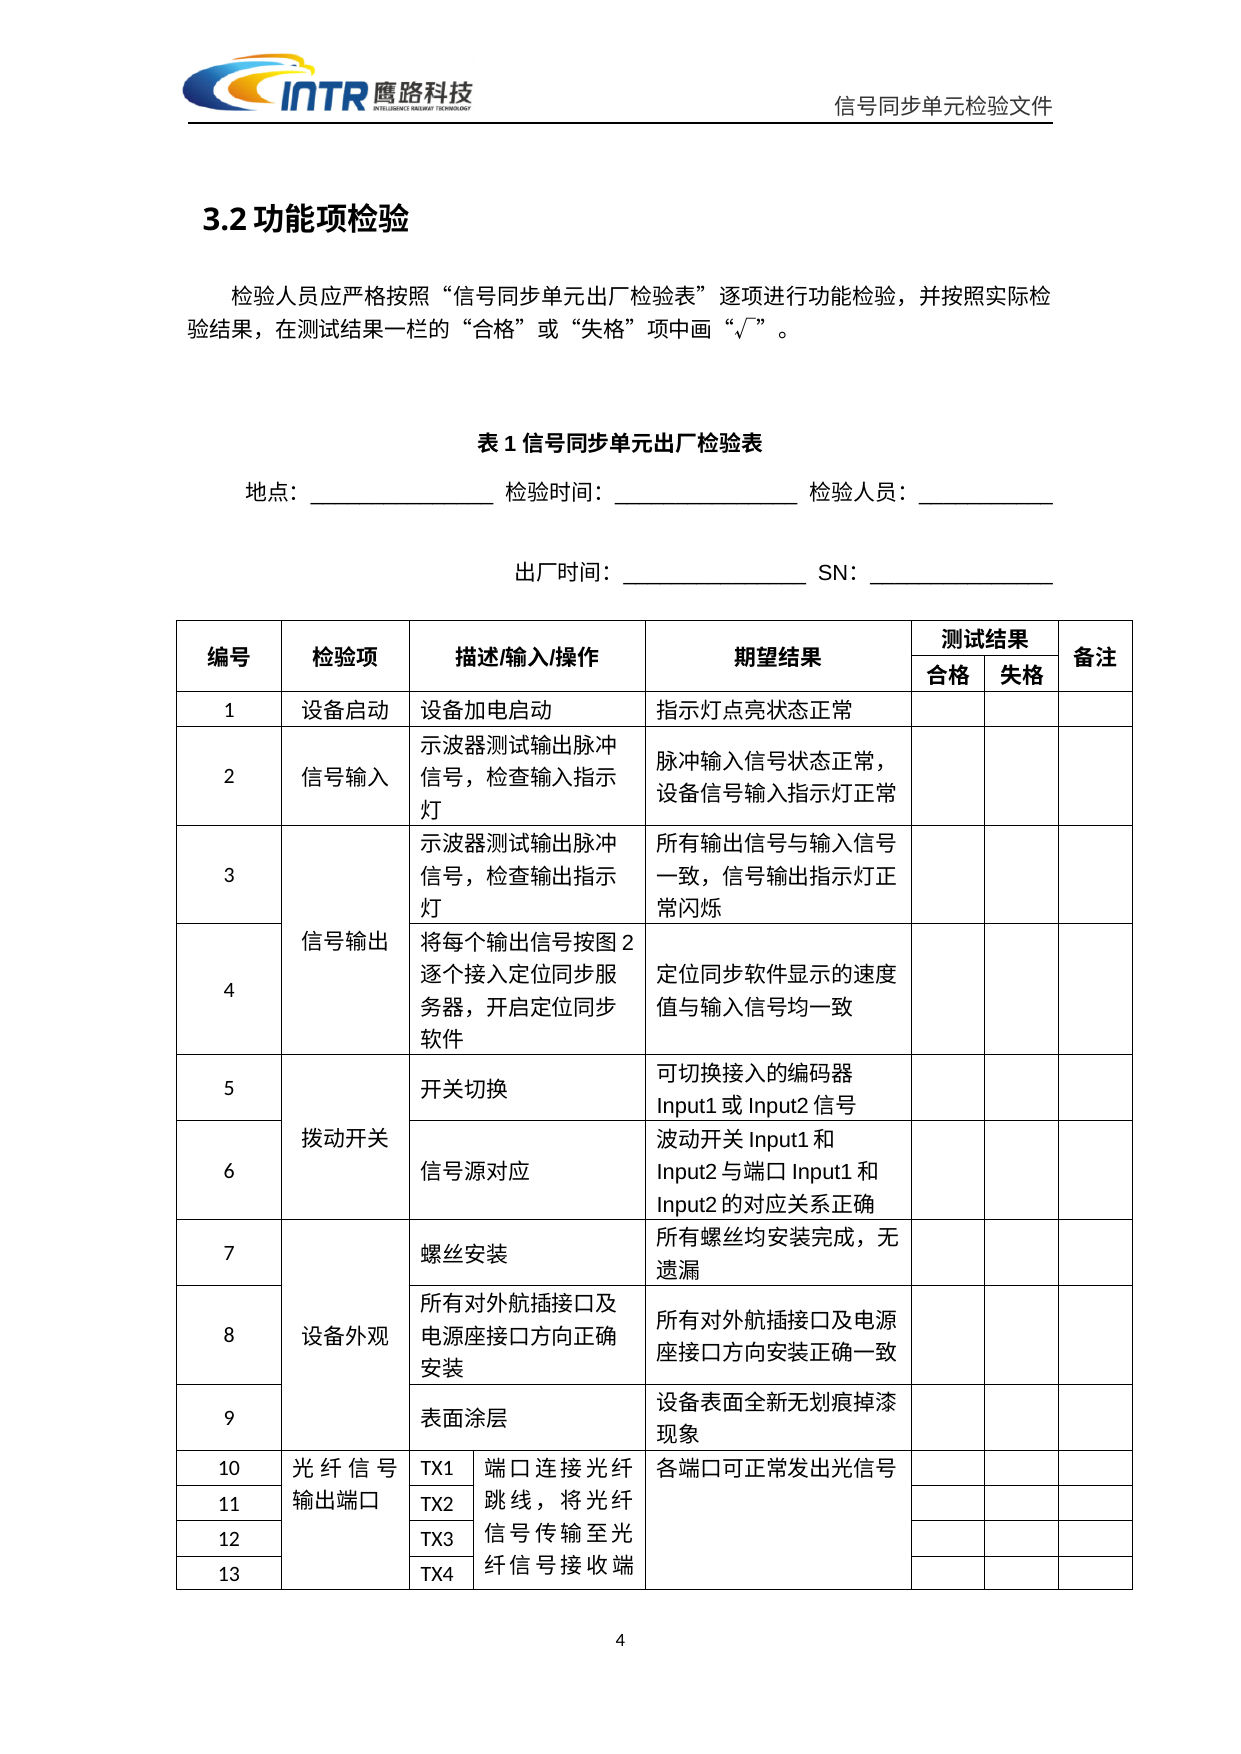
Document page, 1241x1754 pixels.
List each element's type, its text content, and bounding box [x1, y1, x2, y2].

table_cell [1059, 1486, 1132, 1520]
table_cell [1059, 1385, 1132, 1449]
table_cell [985, 692, 1058, 726]
table_cell TX2 [410, 1486, 473, 1520]
table_cell [912, 1220, 984, 1285]
table_cell 可切换接入的编码器Input1或Input2信号 [646, 1055, 911, 1120]
table_cell 所有输出信号与输入信号一致，信号输出指示灯正常闪烁 [646, 826, 911, 923]
table_cell 5 [177, 1055, 281, 1120]
table_cell 3 [177, 826, 281, 923]
table_cell 信号源对应 [410, 1121, 645, 1219]
table_cell TX3 [410, 1521, 473, 1556]
table_cell 示波器测试输出脉冲信号，检查输出指示灯 [410, 826, 645, 923]
table_cell [1059, 1220, 1132, 1285]
table_cell [1059, 1121, 1132, 1219]
table_cell [912, 1055, 984, 1120]
text 检验人员应严格按照“信号同步单元出厂检验表”逐项进行功能检验，并按照实际检验结果，在测试结果一栏的“合格”或“失格”项中画“√”。 [187, 279, 1053, 344]
table_cell 示波器测试输出脉冲信号，检查输入指示灯 [410, 727, 645, 825]
table_cell 所有对外航插接口及电源座接口方向安装正确一致 [646, 1286, 911, 1383]
table_cell 12 [177, 1521, 281, 1556]
text 表1 信号同步单元出厂检验表 [187, 426, 1053, 458]
table_cell [912, 1286, 984, 1383]
table_cell 信号输入 [282, 727, 409, 825]
table_cell [912, 1385, 984, 1449]
table_cell 各端口可正常发出光信号 [646, 1451, 911, 1589]
table_cell 合格 [912, 656, 984, 691]
table_cell [985, 727, 1058, 825]
table_cell [1059, 1055, 1132, 1120]
table_cell 9 [177, 1385, 281, 1449]
table_cell [1059, 1286, 1132, 1383]
table_cell 10 [177, 1451, 281, 1485]
table_cell [912, 924, 984, 1054]
table_cell 设备启动 [282, 692, 409, 726]
table_cell [912, 692, 984, 726]
table_cell [1059, 1521, 1132, 1556]
table_cell [912, 1557, 984, 1589]
table_cell [985, 924, 1058, 1054]
table_cell 光纤信号输出端口 [282, 1451, 409, 1589]
table_cell 6 [177, 1121, 281, 1219]
table_cell 表面涂层 [410, 1385, 645, 1449]
table_cell 2 [177, 727, 281, 825]
table_cell 将每个输出信号按图2逐个接入定位同步服务器，开启定位同步软件 [410, 924, 645, 1054]
table_cell [985, 826, 1058, 923]
picture [181, 50, 476, 115]
table_cell [985, 1451, 1058, 1485]
table_cell 定位同步软件显示的速度值与输入信号均一致 [646, 924, 911, 1054]
table_cell [1059, 1557, 1132, 1589]
table_cell 信号输出 [282, 826, 409, 1054]
table_cell 波动开关Input1和Input2与端口Input1和Input2的对应关系正确 [646, 1121, 911, 1219]
table_cell TX1 [410, 1451, 473, 1485]
table_cell 13 [177, 1557, 281, 1589]
table_header 描述/输入/操作 [410, 621, 645, 691]
table_cell 拨动开关 [282, 1055, 409, 1219]
table_header 编号 [177, 621, 281, 691]
table_cell 设备加电启动 [410, 692, 645, 726]
table_cell [912, 1121, 984, 1219]
table_cell 4 [177, 924, 281, 1054]
table_cell [985, 1486, 1058, 1520]
table_cell [1059, 727, 1132, 825]
table_header 检验项 [282, 621, 409, 691]
table_cell [912, 1521, 984, 1556]
table_cell [985, 1220, 1058, 1285]
table_cell 11 [177, 1486, 281, 1520]
table_cell [985, 1521, 1058, 1556]
table_cell [912, 1486, 984, 1520]
table_cell 失格 [985, 656, 1058, 691]
table_cell [985, 1055, 1058, 1120]
table_header 测试结果 [912, 621, 1058, 655]
table_cell 开关切换 [410, 1055, 645, 1120]
table_cell [1059, 924, 1132, 1054]
table_cell 所有对外航插接口及电源座接口方向正确安装 [410, 1286, 645, 1383]
table_cell 螺丝安装 [410, 1220, 645, 1285]
table_cell [1059, 826, 1132, 923]
table_cell 所有螺丝均安装完成，无遗漏 [646, 1220, 911, 1285]
table_cell [985, 1121, 1058, 1219]
text 出厂时间：_______________ SN：_______________ [187, 555, 1053, 587]
table_cell 端口连接光纤跳线，将光纤信号传输至光纤信号接收端口 [474, 1451, 645, 1589]
table_cell [1059, 692, 1132, 726]
table_cell [912, 727, 984, 825]
table_cell 指示灯点亮状态正常 [646, 692, 911, 726]
table_cell [985, 1385, 1058, 1449]
table_header 备注 [1059, 621, 1132, 691]
table_cell 设备表面全新无划痕掉漆现象 [646, 1385, 911, 1449]
text 地点：_______________ 检验时间：_______________ 检验人员：___________ [187, 474, 1053, 507]
table_cell 设备外观 [282, 1220, 409, 1449]
table_cell TX4 [410, 1557, 473, 1589]
table_cell [985, 1286, 1058, 1383]
table_cell [985, 1557, 1058, 1589]
table_cell 1 [177, 692, 281, 726]
table_cell 7 [177, 1220, 281, 1285]
table_cell 脉冲输入信号状态正常，设备信号输入指示灯正常 [646, 727, 911, 825]
table_cell [912, 826, 984, 923]
table_cell [912, 1451, 984, 1485]
table_cell [1059, 1451, 1132, 1485]
table_header 期望结果 [646, 621, 911, 691]
subtitle 3.2功能项检验 [202, 194, 1053, 240]
table_cell 8 [177, 1286, 281, 1383]
